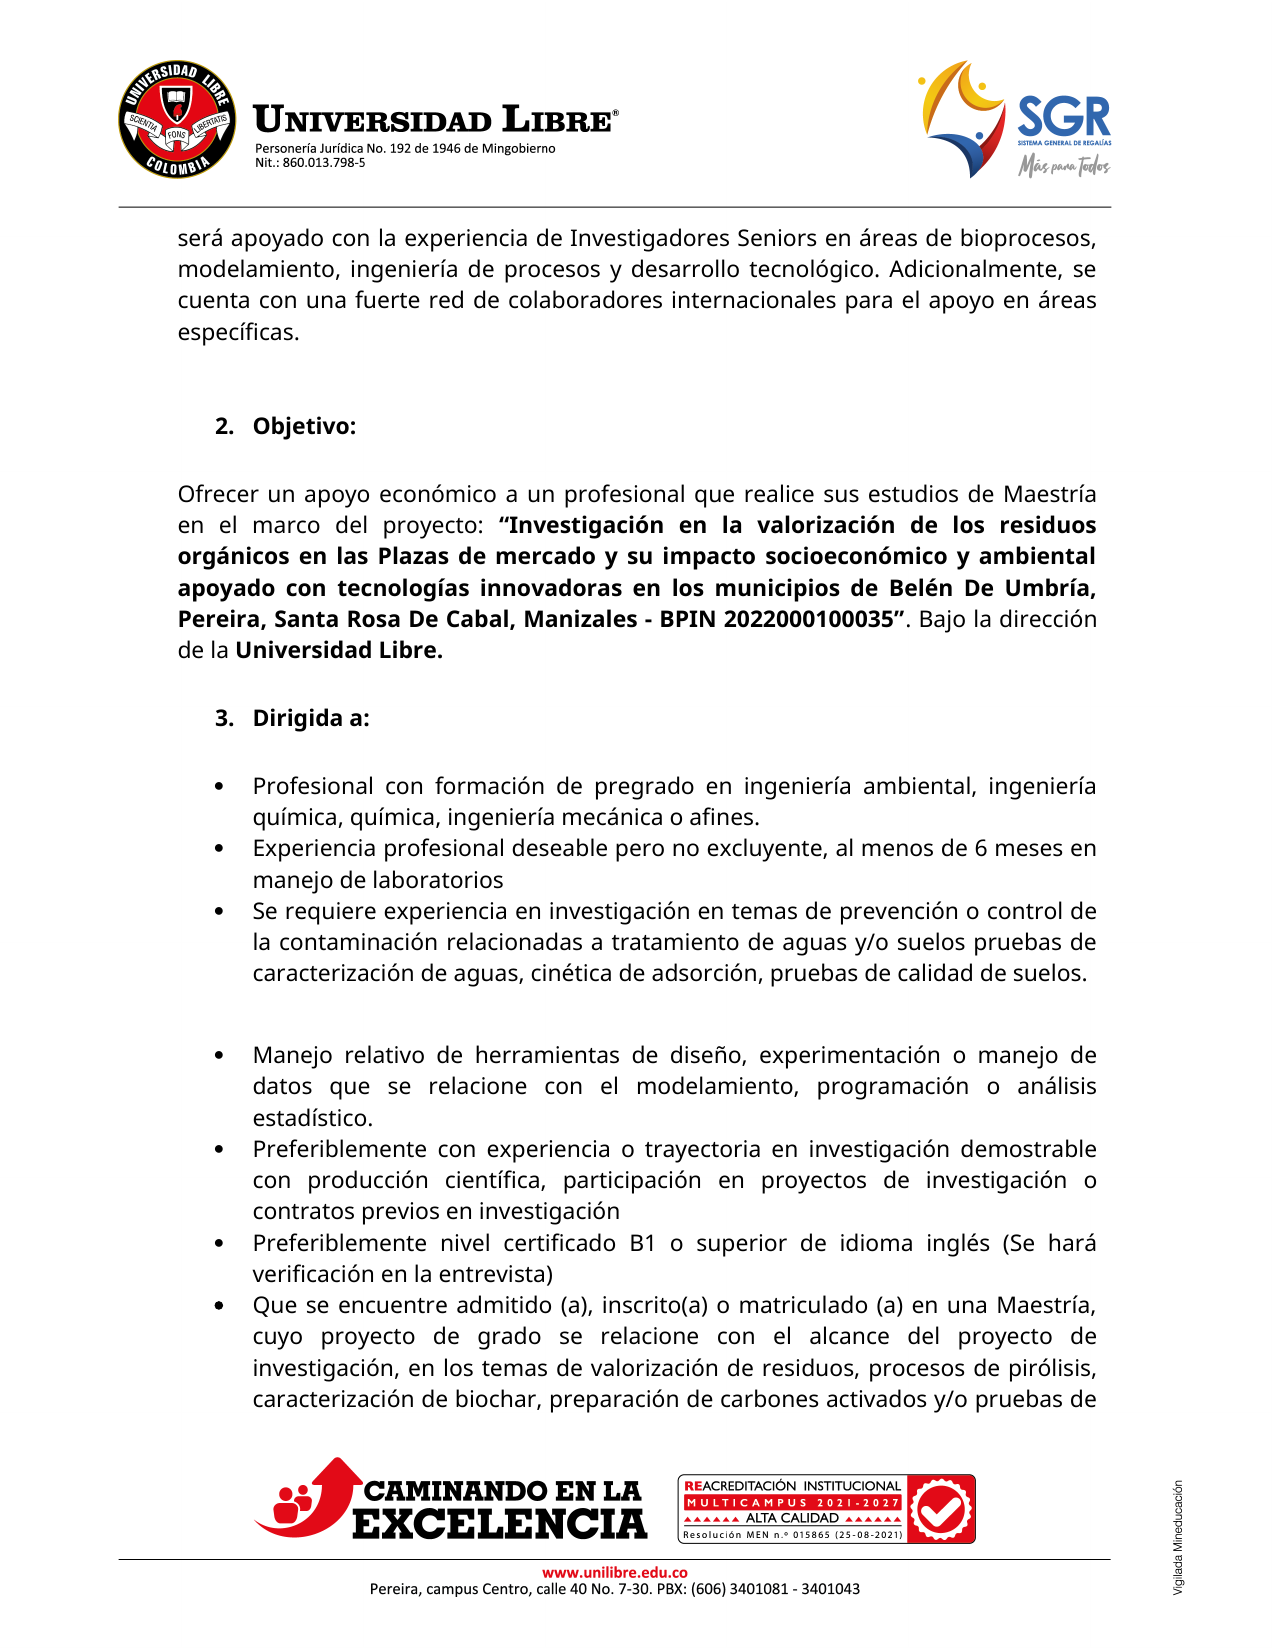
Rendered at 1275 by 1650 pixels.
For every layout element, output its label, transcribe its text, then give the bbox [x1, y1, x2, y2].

list Experiencia profesional deseable pero no excluyente, al menos de 6 meses en manejo de laboratorios [215, 832, 1098, 895]
picture [0, 2, 1272, 1648]
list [215, 1289, 1098, 1414]
list Preferiblemente con experiencia o trayectoria en investigación demostrable con producción científica, participación en proyectos de investigación o contratos previos en investigación [215, 1133, 1098, 1227]
list Manejo relativo de herramientas de diseño, experimentación o manejo de datos que se relacione con el modelamiento, programación o análisis estadístico. [215, 1039, 1098, 1133]
text Ofrecer un apoyo económico a un profesional que realice sus estudios de Maestría en el marco del proyecto: “Investigación en la valorización de los residuos orgánicos en las Plazas de mercado y su impacto socioeconómico y ambiental apoyado con tecnologías innovadoras en los municipios de Belén De Umbría, Pereira, Santa Rosa De Cabal, Manizales - BPIN 2022000100035”. Bajo la dirección de la Universidad Libre. [177, 478, 1098, 665]
list Dirigida a: [215, 702, 1098, 733]
list Preferiblemente nivel certificado B1 o superior de idioma inglés (Se hará verificación en la entrevista) [215, 1227, 1098, 1289]
list Se requiere experiencia en investigación en temas de prevención o control de la contaminación relacionadas a tratamiento de aguas y/o suelos pruebas de caracterización de aguas, cinética de adsorción, pruebas de calidad de suelos. [215, 895, 1098, 989]
list Objetivo: [215, 410, 1098, 441]
list Profesional con formación de pregrado en ingeniería ambiental, ingeniería química, química, ingeniería mecánica o afines. [215, 770, 1098, 832]
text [177, 222, 1098, 347]
